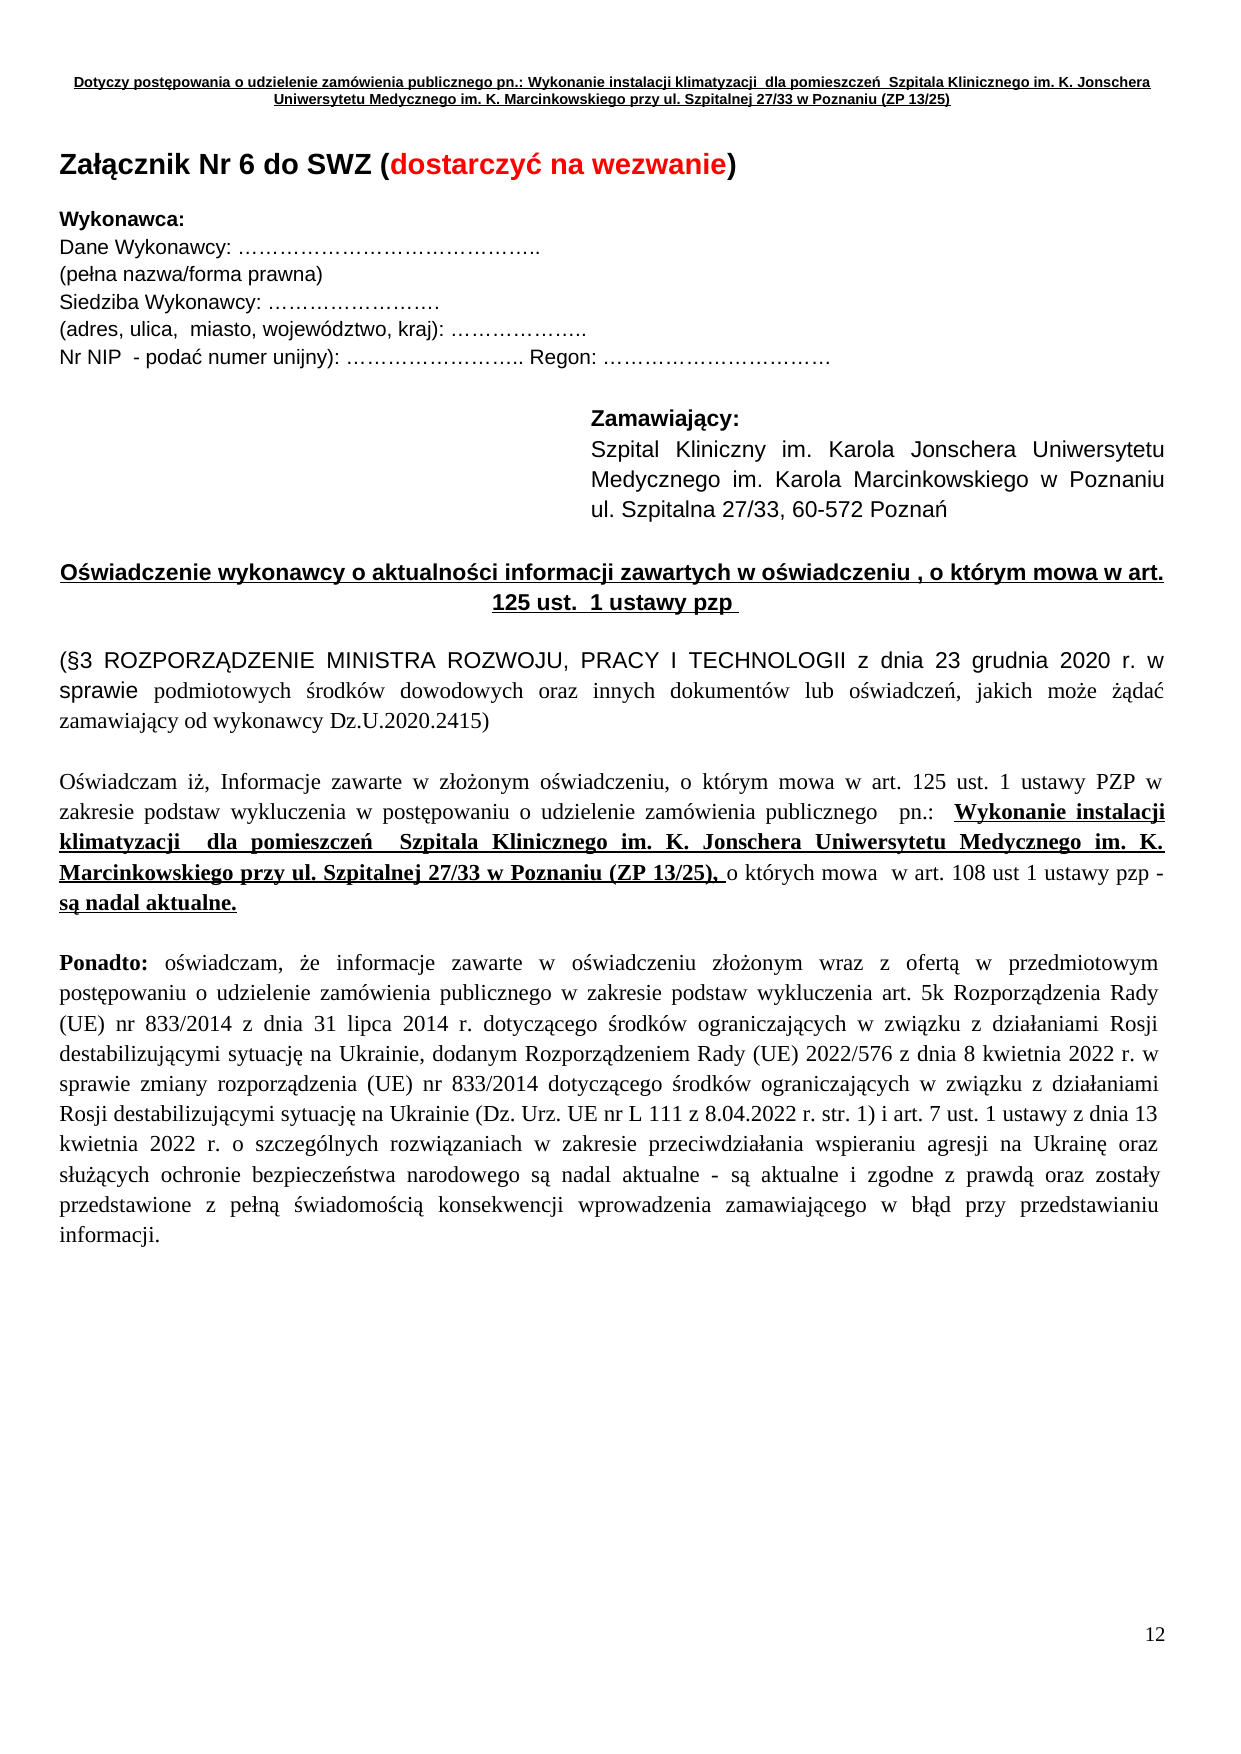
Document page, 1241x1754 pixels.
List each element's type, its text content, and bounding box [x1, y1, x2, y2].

text Wykonawca: [59, 207, 1165, 231]
text Nr NIP - podać numer unijny): …………………….. Regon: …………………………… [59, 345, 1165, 369]
text Oświadczenie wykonawcy o aktualności informacji zawartych w oświadczeniu , o którym mowa w art. 125 ust. 1 ustawy pzp [59, 559, 1165, 616]
text Dane Wykonawcy: …………………………………….. [59, 235, 1165, 259]
text Oświadczam iż, Informacje zawarte w złożonym oświadczeniu, o którym mowa w art. 125 ust. 1 ustawy PZP w zakresie podstaw wykluczenia w postępowaniu o udzielenie zamówienia publicznego pn.: Wykonanie instalacji klimatyzacji dla pomieszczeń Szpitala Klinicznego im. K. Jonschera Uniwersytetu Medycznego im. K. Marcinkowskiego przy ul. Szpitalnej 27/33 w Poznaniu (ZP 13/25), o których mowa w art. 108 ust 1 ustawy pzp - są nadal aktualne. [59, 853, 1165, 915]
text Oświadczam iż, Informacje zawarte w złożonym oświadczeniu, o którym mowa w art. 125 ust. 1 ustawy PZP w zakresie podstaw wykluczenia w postępowaniu o udzielenie zamówienia publicznego pn.: Wykonanie instalacji klimatyzacji dla pomieszczeń Szpitala Klinicznego im. K. Jonschera Uniwersytetu Medycznego im. K. Marcinkowskiego przy ul. Szpitalnej 27/33 w Poznaniu (ZP 13/25), o których mowa w art. 108 ust 1 ustawy pzp - są nadal aktualne. [59, 768, 1165, 851]
text Szpital Kliniczny im. Karola Jonschera Uniwersytetu Medycznego im. Karola Marcinkowskiego w Poznaniu ul. Szpitalna 27/33, 60-572 Poznań [591, 436, 1165, 522]
text Załącznik Nr 6 do SWZ (dostarczyć na wezwanie) [59, 147, 1165, 180]
text (§3 ROZPORZĄDZENIE MINISTRA ROZWOJU, PRACY I TECHNOLOGII z dnia 23 grudnia 2020 r. w sprawie podmiotowych środków dowodowych oraz innych dokumentów lub oświadczeń, jakich może żądać zamawiający od wykonawcy Dz.U.2020.2415) [59, 647, 1165, 734]
text Ponadto: oświadczam, że informacje zawarte w oświadczeniu złożonym wraz z ofertą w przedmiotowym postępowaniu o udzielenie zamówienia publicznego w zakresie podstaw wykluczenia art. 5k Rozporządzenia Rady (UE) nr 833/2014 z dnia 31 lipca 2014 r. dotyczącego środków ograniczających w związku z działaniami Rosji destabilizującymi sytuację na Ukrainie, dodanym Rozporządzeniem Rady (UE) 2022/576 z dnia 8 kwietnia 2022 r. w sprawie zmiany rozporządzenia (UE) nr 833/2014 dotyczącego środków ograniczających w związku z działaniami Rosji destabilizującymi sytuację na Ukrainie (Dz. Urz. UE nr L 111 z 8.04.2022 r. str. 1) i art. 7 ust. 1 ustawy z dnia 13 kwietnia 2022 r. o szczególnych rozwiązaniach w zakresie przeciwdziałania wspieraniu agresji na Ukrainę oraz służących ochronie bezpieczeństwa narodowego są nadal aktualne - są aktualne i zgodne z prawdą oraz zostały przedstawione z pełną świadomością konsekwencji wprowadzenia zamawiającego w błąd przy przedstawianiu informacji. [59, 949, 1161, 1247]
text Zamawiający: [591, 405, 1165, 432]
text Siedziba Wykonawcy: ……………………. [59, 290, 1165, 314]
text (adres, ulica, miasto, województwo, kraj): ……………….. [59, 317, 1165, 341]
text (pełna nazwa/forma prawna) [59, 262, 1165, 286]
